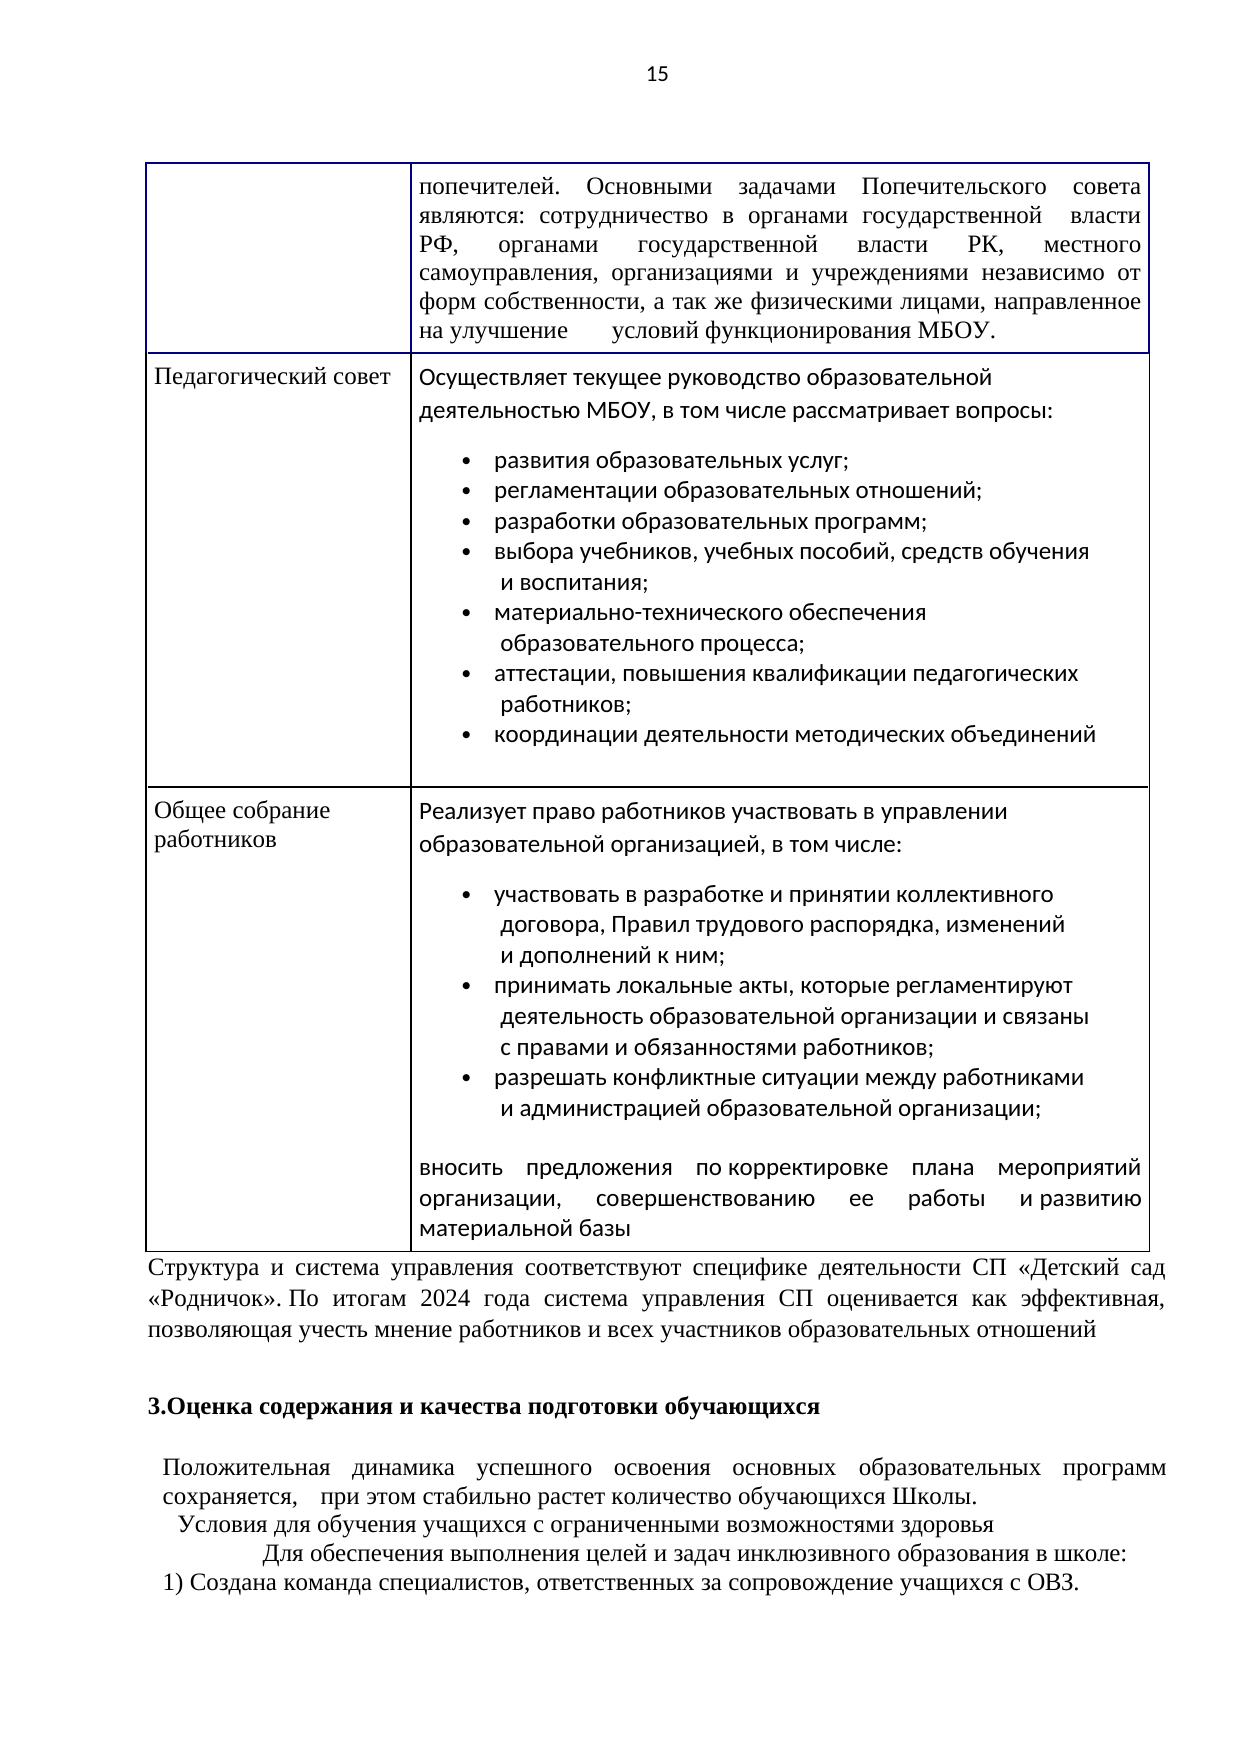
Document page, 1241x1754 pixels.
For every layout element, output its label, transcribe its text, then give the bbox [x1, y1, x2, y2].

table_cell Осуществляет текущее руководство образовательной деятельностью МБОУ, в том числе рассматривает вопросы: развития образовательных услуг; регламентации образовательных отношений; разработки образовательных программ; выбора учебников, учебных пособий, средств обучения и воспитания; материально-технического обеспечения образовательного процесса; аттестации, повышения квалификации педагогических работников; координации деятельности методических объединений [412, 354, 1149, 786]
text Положительная динамика успешного освоения основных образовательных программ сохраняется, при этом стабильно растет количество обучающихся Школы. [162, 1452, 1167, 1509]
table_cell Реализует право работников участвовать в управлении образовательной организацией, в том числе: участвовать в разработке и принятии коллективного договора, Правил трудового распорядка, изменений и дополнений к ним; принимать локальные акты, которые регламентируют деятельность образовательной организации и связаны с правами и обязанностями работников; разрешать конфликтные ситуации между работниками и администрацией образовательной организации; вносить предложения по корректировке плана мероприятий организации, совершенствованию ее работы и развитию материальной базы [412, 786, 1149, 1251]
text Условия для обучения учащихся с ограниченными возможностями здоровья [162, 1509, 1167, 1538]
table_cell Педагогический совет [147, 353, 410, 786]
text Структура и система управления соответствуют специфике деятельности СП «Детский сад «Родничок». По итогам 2024 года система управления СП оценивается как эффективная, позволяющая учесть мнение работников и всех участников образовательных отношений [148, 1252, 1167, 1343]
text 3.Оценка содержания и качества подготовки обучающихся [148, 1391, 1167, 1419]
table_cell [147, 164, 410, 352]
table_cell Общее собрание работников [147, 787, 410, 1251]
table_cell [412, 164, 1148, 352]
text 1) Создана команда специалистов, ответственных за сопровождение учащихся с ОВЗ. [162, 1567, 1167, 1596]
text Для обеспечения выполнения целей и задач инклюзивного образования в школе: [162, 1538, 1167, 1567]
